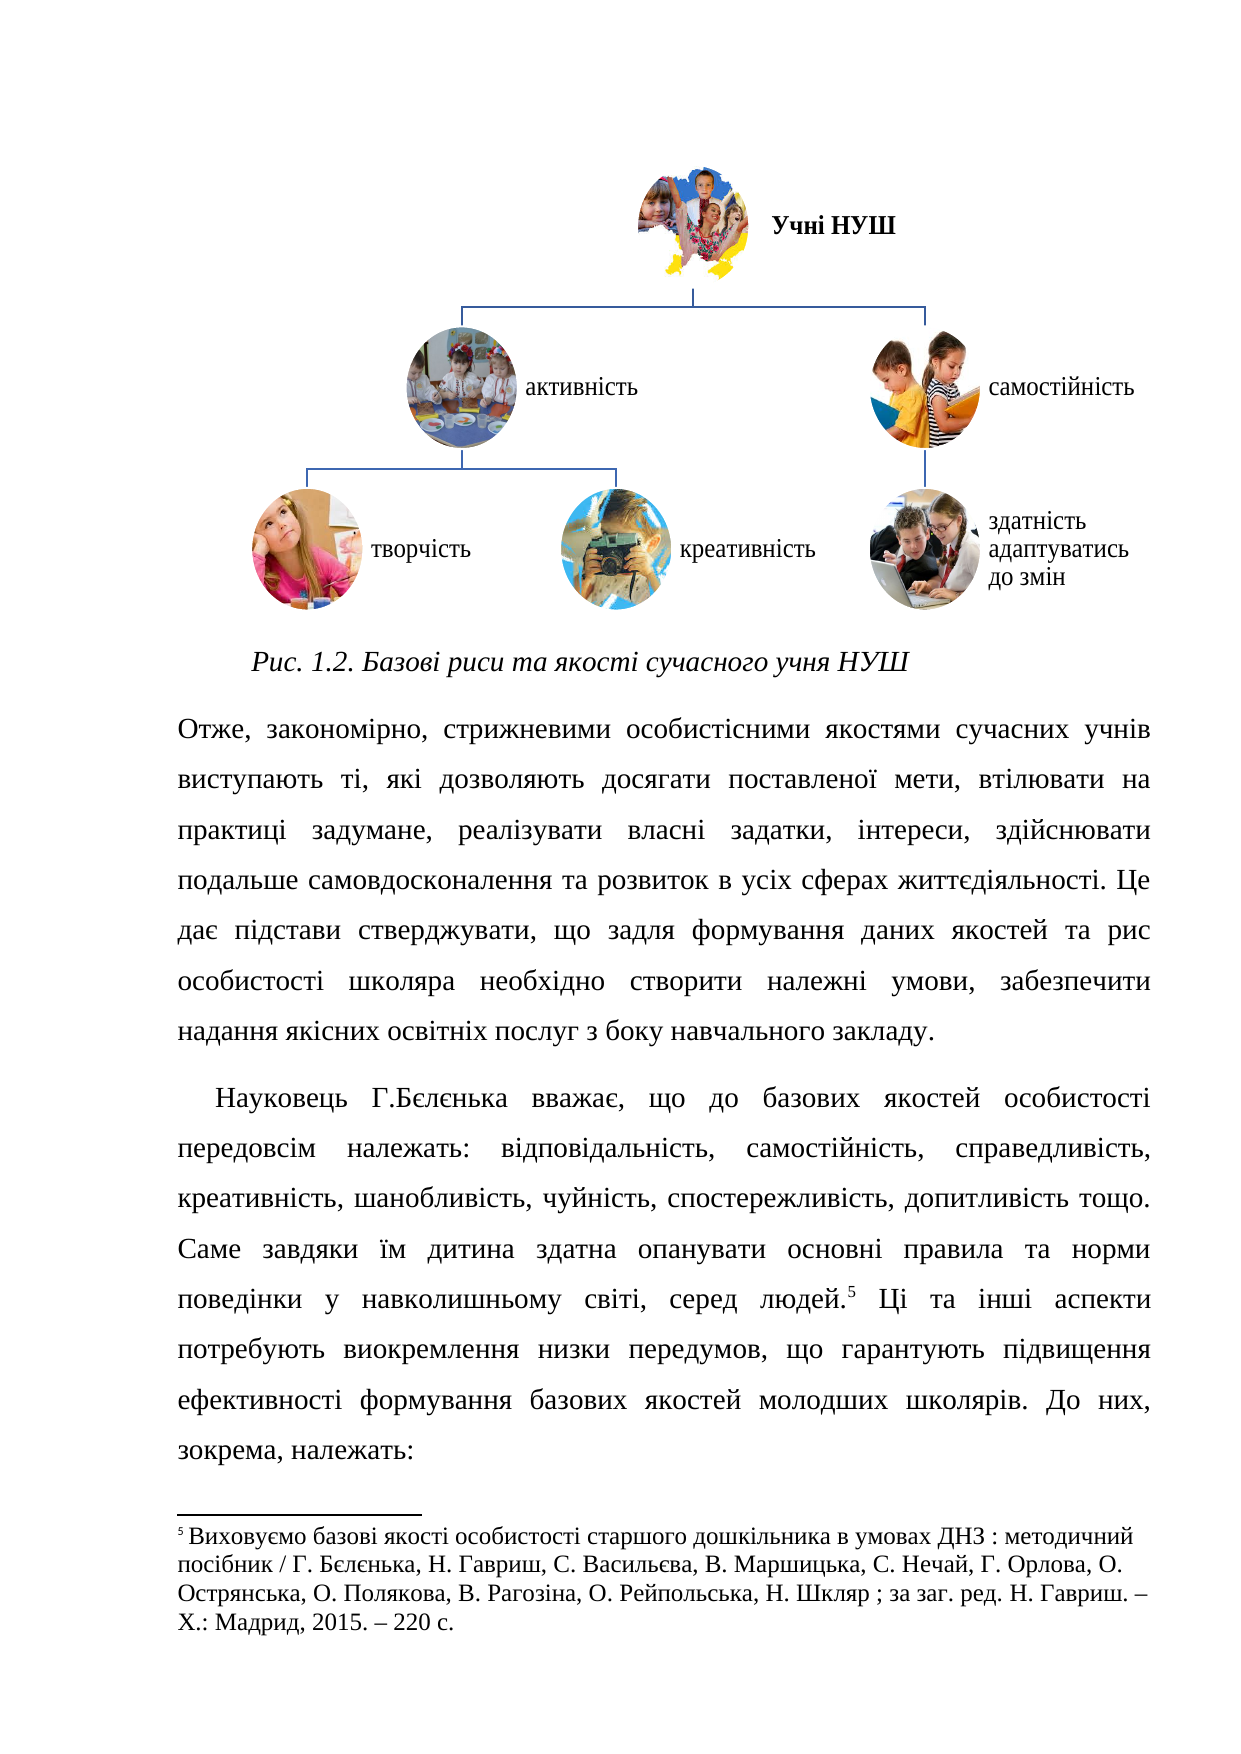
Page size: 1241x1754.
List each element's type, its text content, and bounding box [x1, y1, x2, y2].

picture [639, 166, 748, 286]
picture [253, 489, 362, 609]
text Отже, закономірно, стрижневими особистісними якостями сучасних учнів виступають ті, які дозволяють досягати поставленої мети, втілювати на практиці задумане, реалізувати власні задатки, інтереси, здійснювати подальше самовдосконалення та розвиток в усіх сферах життєдіяльності. Це дає підстави стверджувати, що задля формування даних якостей та рис особистості школяра необхідно створити належні умови, забезпечити надання якісних освітніх послуг з боку навчального закладу. [177, 711, 1152, 1047]
text Науковець Г.Бєлєнька вважає, що до базових якостей особистості передовсім належать: відповідальність, самостійність, справедливість, креативність, шанобливість, чуйність, спостережливість, допитливість тощо. Саме завдяки їм дитина здатна опанувати основні правила та норми поведінки у навколишньому світі, серед людей. Ці та інші аспекти потребують виокремлення низки передумов, що гарантують підвищення ефективності формування базових якостей молодших школярів. До них, зокрема, належать: [177, 1080, 1152, 1466]
text Рис. 1.2. Базові риси та якості сучасного учня НУШ [177, 644, 1152, 678]
picture [870, 328, 979, 447]
picture [870, 489, 979, 609]
picture [407, 328, 516, 447]
picture [562, 489, 671, 609]
